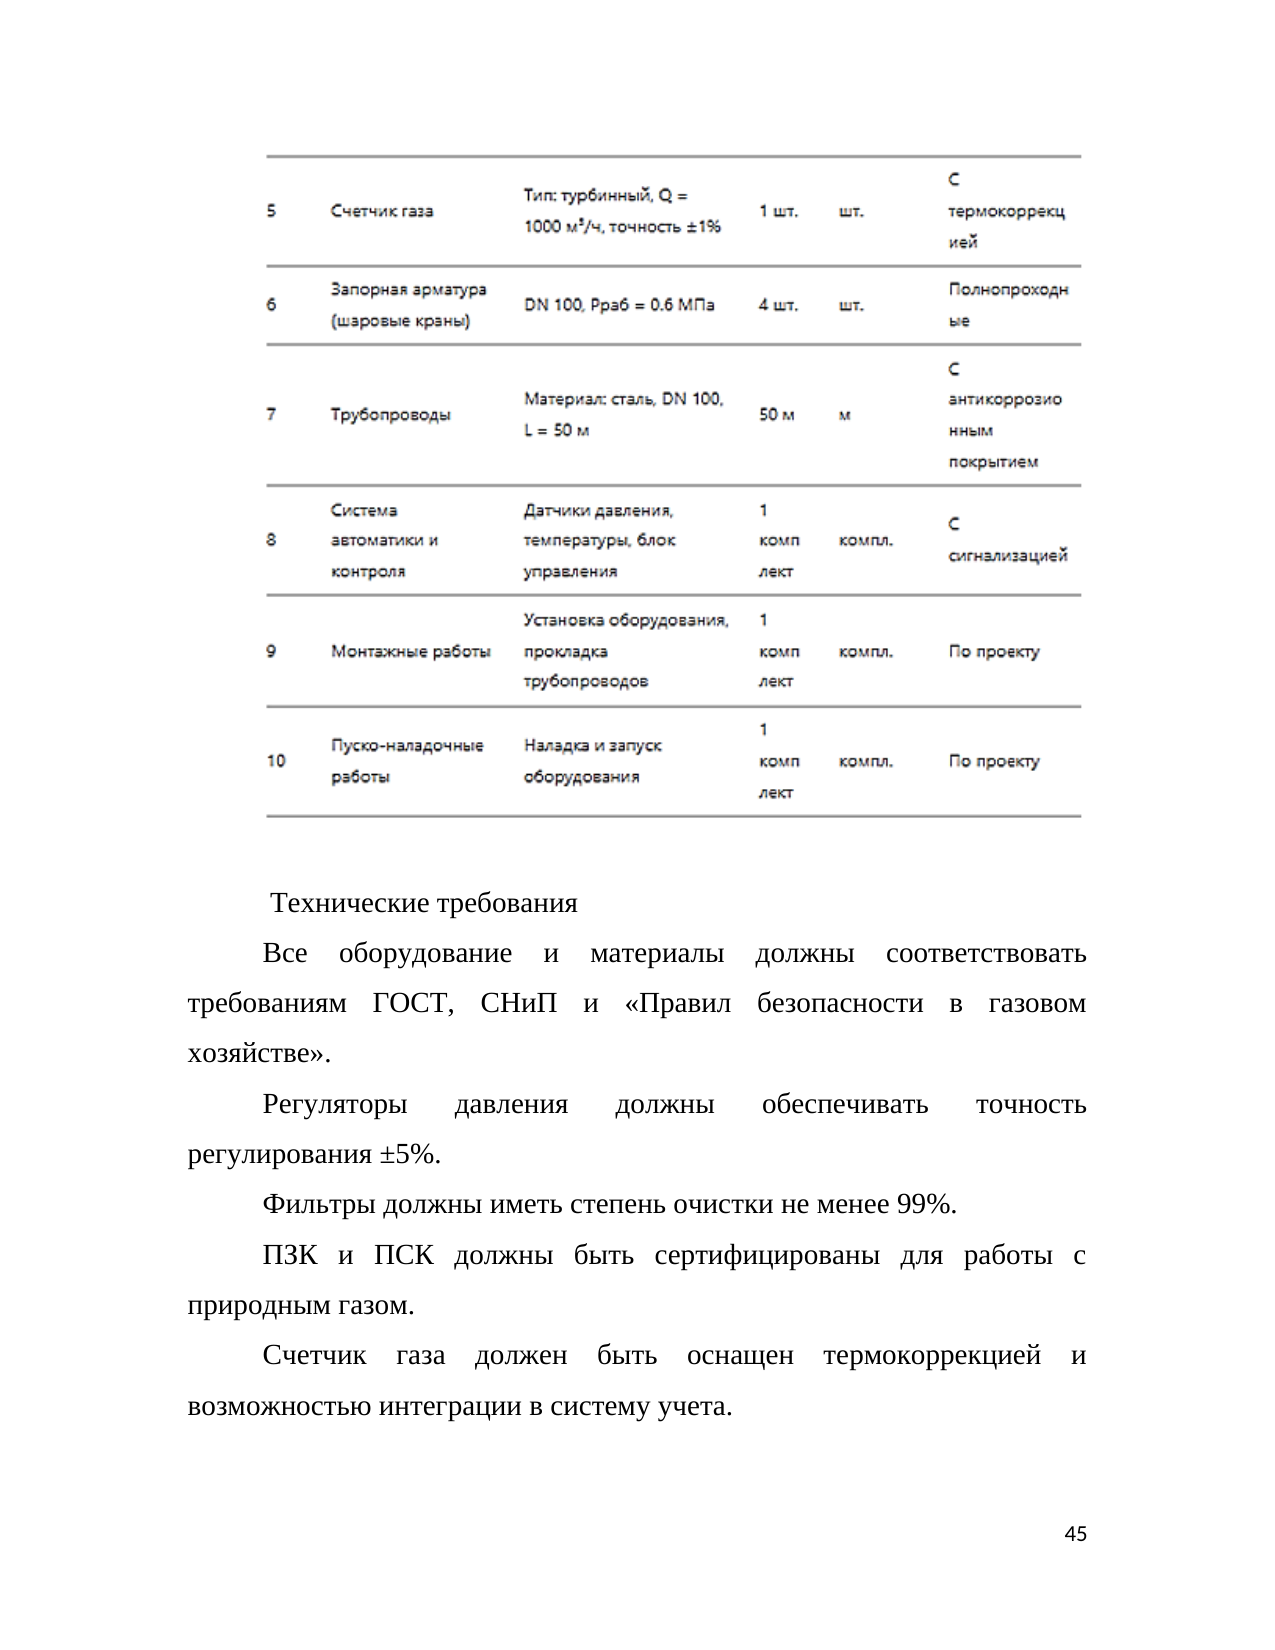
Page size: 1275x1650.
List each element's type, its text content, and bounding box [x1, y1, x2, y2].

text Все оборудование и материалы должны соответствовать требованиям ГОСТ, СНиП и «Правил безопасности в газовом хозяйстве». [187, 935, 1087, 1069]
picture [262, 150, 1082, 821]
text Счетчик газа должен быть оснащен термокоррекцией и возможностью интеграции в систему учета. [187, 1337, 1087, 1421]
text Регуляторы давления должны обеспечивать точность регулирования ±5%. [187, 1086, 1087, 1170]
text Технические требования [187, 885, 1087, 918]
text ПЗК и ПСК должны быть сертифицированы для работы с природным газом. [187, 1237, 1087, 1321]
text Фильтры должны иметь степень очистки не менее 99%. [187, 1187, 1087, 1220]
